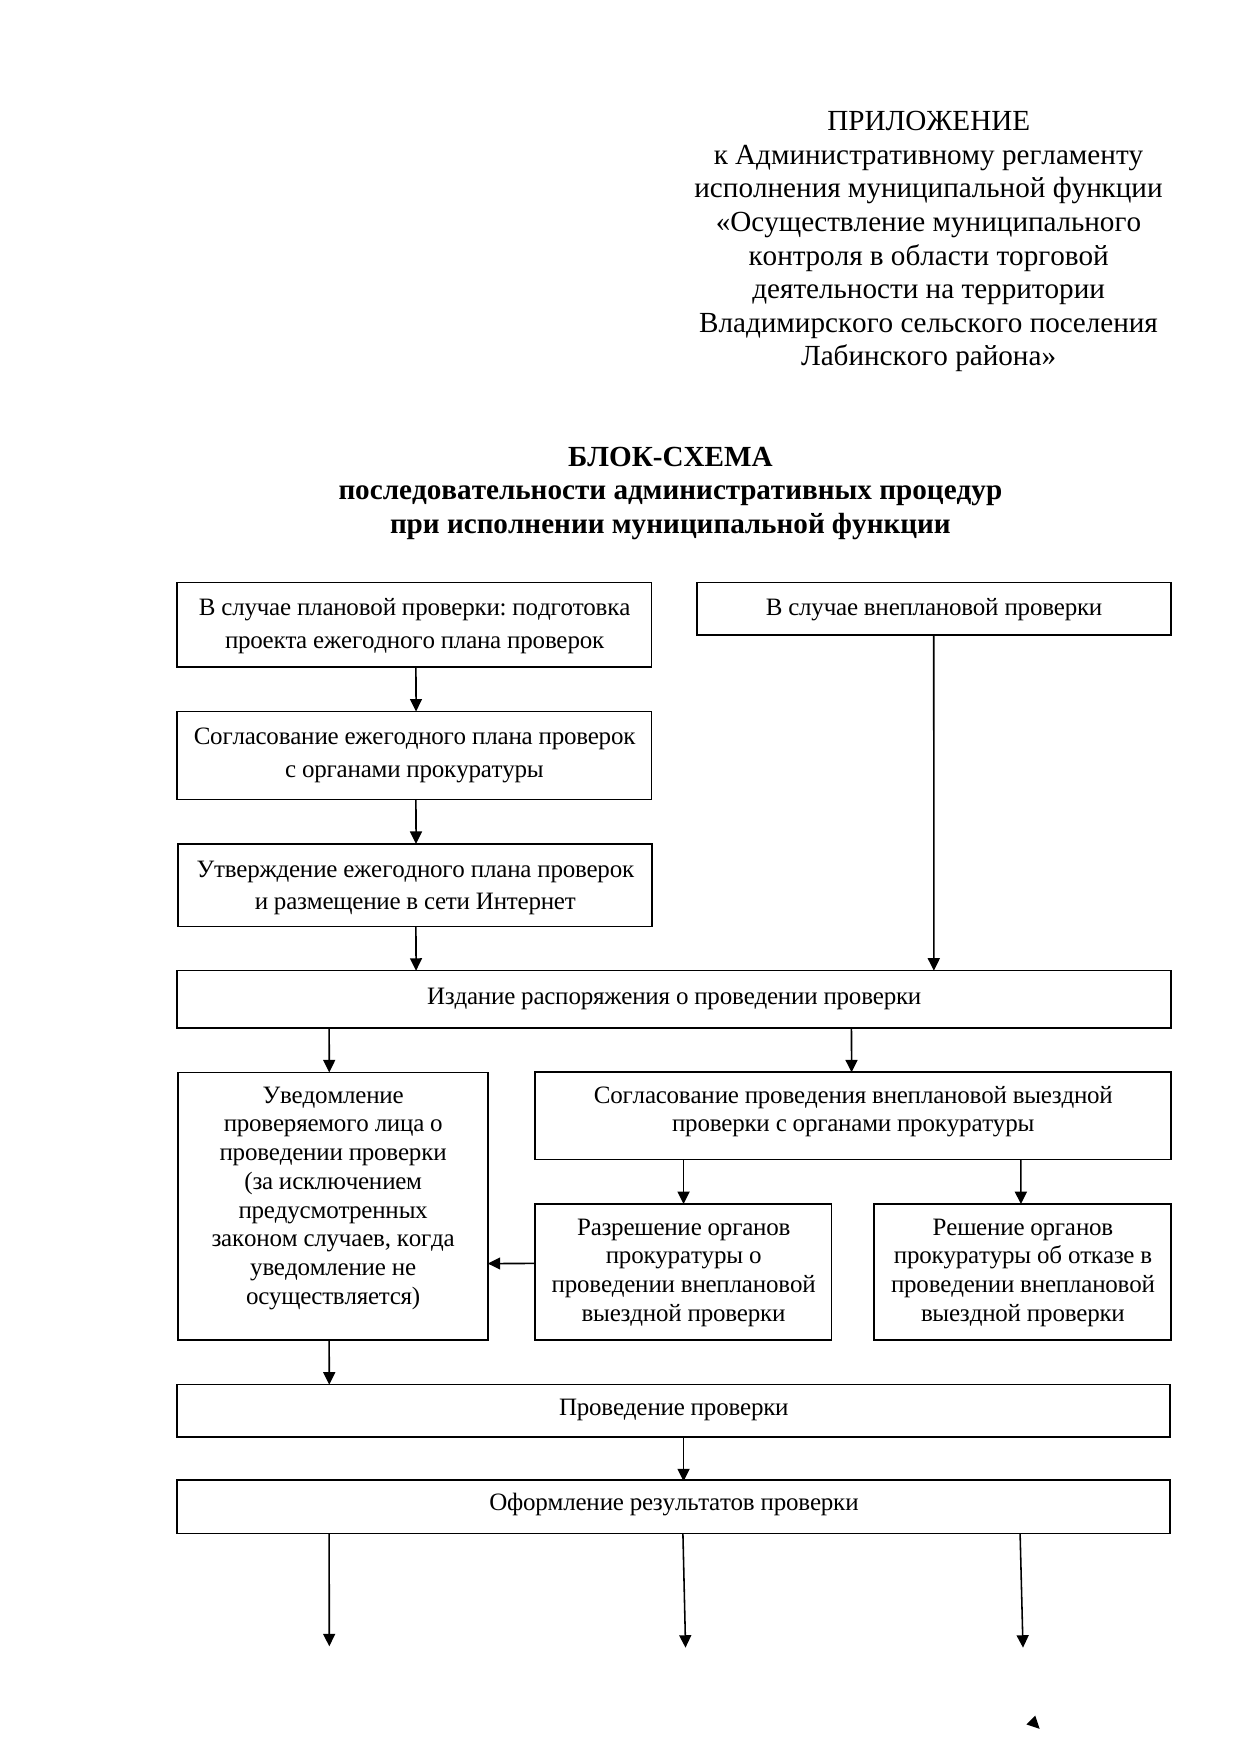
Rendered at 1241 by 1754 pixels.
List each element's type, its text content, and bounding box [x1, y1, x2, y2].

text исполнения муниципальной функции [693, 171, 1163, 204]
text последовательности административных процедур [177, 472, 1163, 506]
text при исполнении муниципальной функции [177, 506, 1163, 539]
text БЛОК-СХЕМА [177, 439, 1163, 472]
text к Административному регламенту [693, 137, 1163, 171]
text «Осуществление муниципального контроля в области торговой деятельности на территории Владимирского сельского поселения Лабинского района» [693, 204, 1163, 372]
text ПРИЛОЖЕНИЕ [693, 103, 1163, 137]
